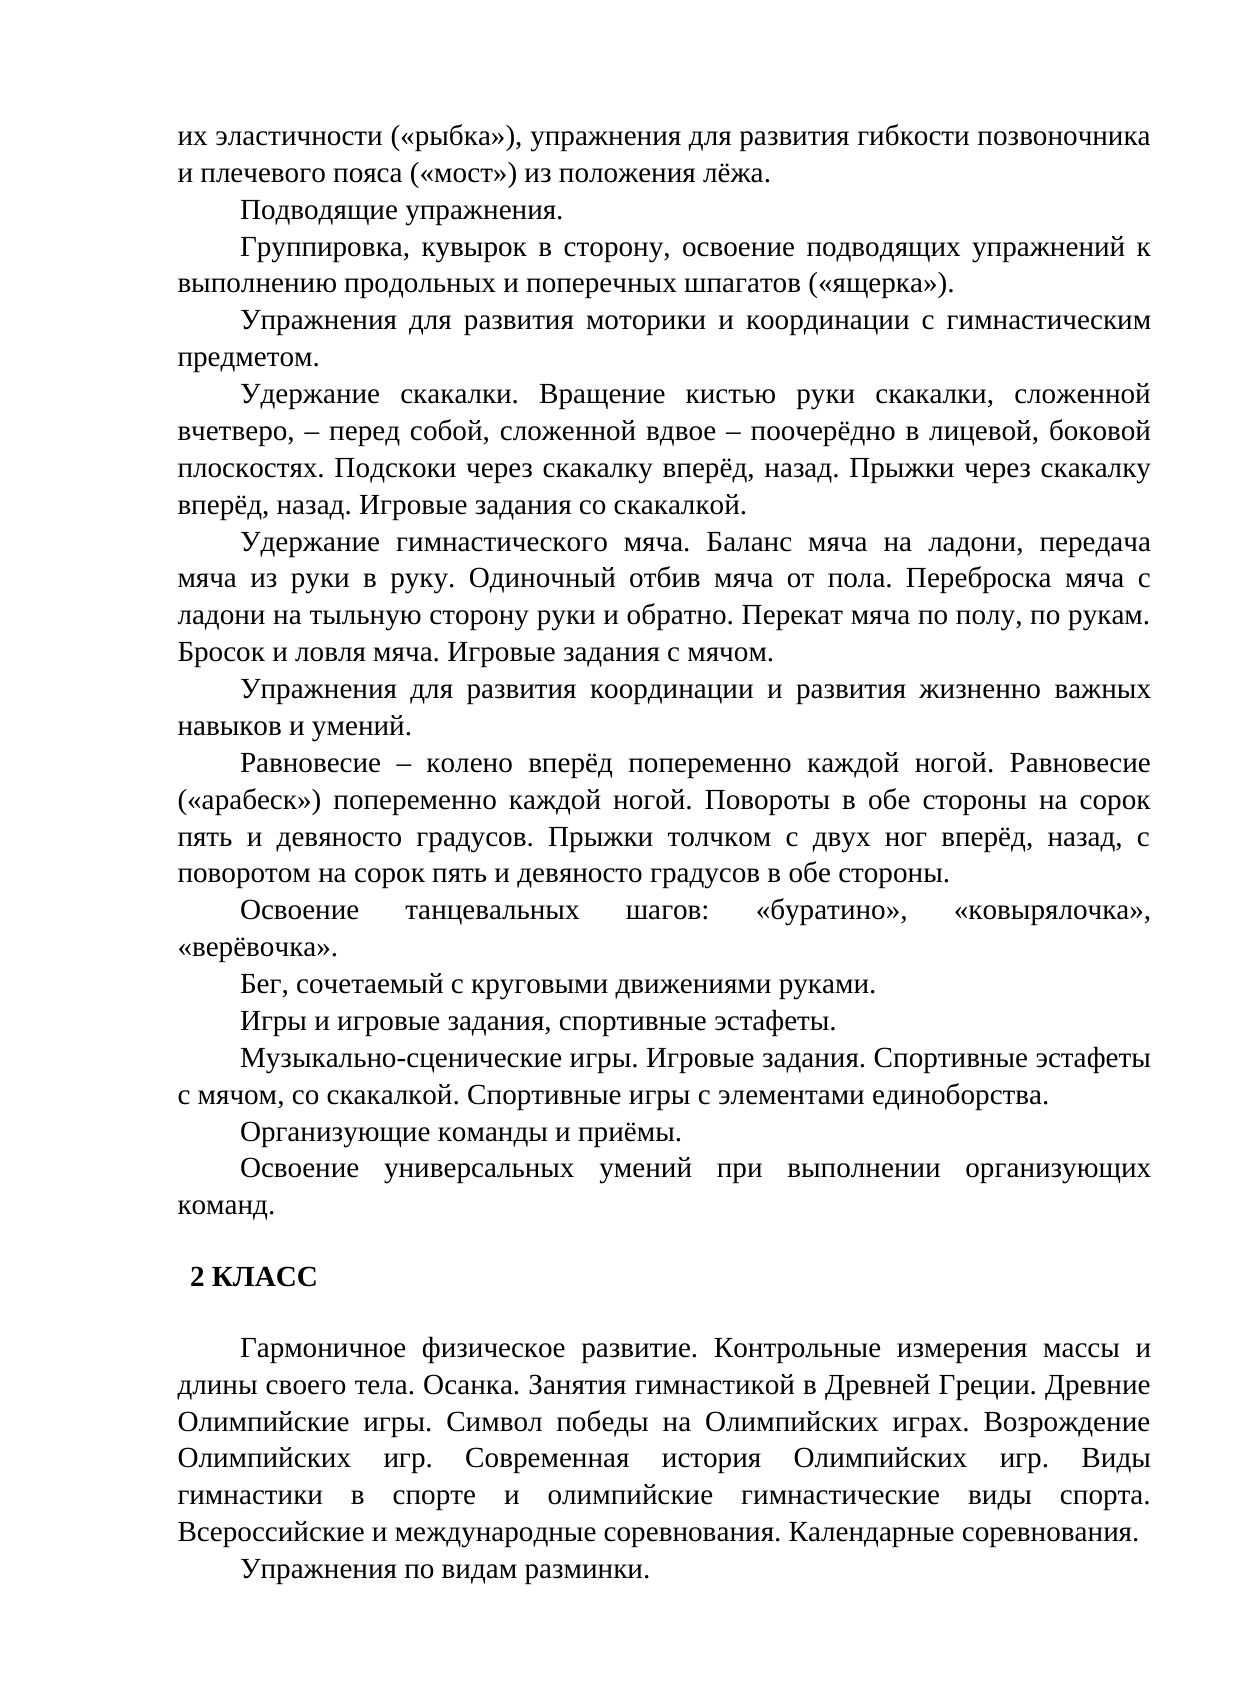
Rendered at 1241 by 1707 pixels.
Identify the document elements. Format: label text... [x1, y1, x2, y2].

text Упражнения для развития координации и развития жизненно важных навыков и умений. [177, 671, 1152, 742]
text Игры и игровые задания, спортивные эстафеты. [177, 1003, 1152, 1037]
text Освоение танцевальных шагов: «буратино», «ковырялочка», «верёвочка». [177, 892, 1152, 963]
text Музыкально-сценические игры. Игровые задания. Спортивные эстафеты с мячом, со скакалкой. Спортивные игры с элементами единоборства. [177, 1040, 1152, 1110]
text 2 КЛАСС [190, 1259, 1152, 1292]
text Бег, сочетаемый с круговыми движениями руками. [177, 966, 1152, 1000]
text Удержание гимнастического мяча. Баланс мяча на ладони, передача мяча из руки в руку. Одиночный отбив мяча от пола. Переброска мяча с ладони на тыльную сторону руки и обратно. Перекат мяча по полу, по рукам. Бросок и ловля мяча. Игровые задания с мячом. [177, 524, 1152, 668]
text Освоение универсальных умений при выполнении организующих команд. [177, 1151, 1152, 1221]
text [177, 118, 1152, 188]
text Равновесие – колено вперёд попеременно каждой ногой. Равновесие («арабеск») попеременно каждой ногой. Повороты в обе стороны на сорок пять и девяносто градусов. Прыжки толчком с двух ног вперёд, назад, с поворотом на сорок пять и девяносто градусов в обе стороны. [177, 745, 1152, 889]
text Организующие команды и приёмы. [177, 1114, 1152, 1147]
text Группировка, кувырок в сторону, освоение подводящих упражнений к выполнению продольных и поперечных шпагатов («ящерка»). [177, 229, 1152, 299]
text Упражнения по видам разминки. [177, 1551, 1152, 1585]
text Гармоничное физическое развитие. Контрольные измерения массы и длины своего тела. Осанка. Занятия гимнастикой в Древней Греции. Древние Олимпийские игры. Символ победы на Олимпийских играх. Возрождение Олимпийских игр. Современная история Олимпийских игр. Виды гимнастики в спорте и олимпийские гимнастические виды спорта. Всероссийские и международные соревнования. Календарные соревнования. [177, 1330, 1152, 1548]
text Удержание скакалки. Вращение кистью руки скакалки, сложенной вчетверо, – перед собой, сложенной вдвое – поочерёдно в лицевой, боковой плоскостях. Подскоки через скакалку вперёд, назад. Прыжки через скакалку вперёд, назад. Игровые задания со скакалкой. [177, 376, 1152, 520]
text Подводящие упражнения. [177, 192, 1152, 225]
text Упражнения для развития моторики и координации с гимнастическим предметом. [177, 302, 1152, 373]
